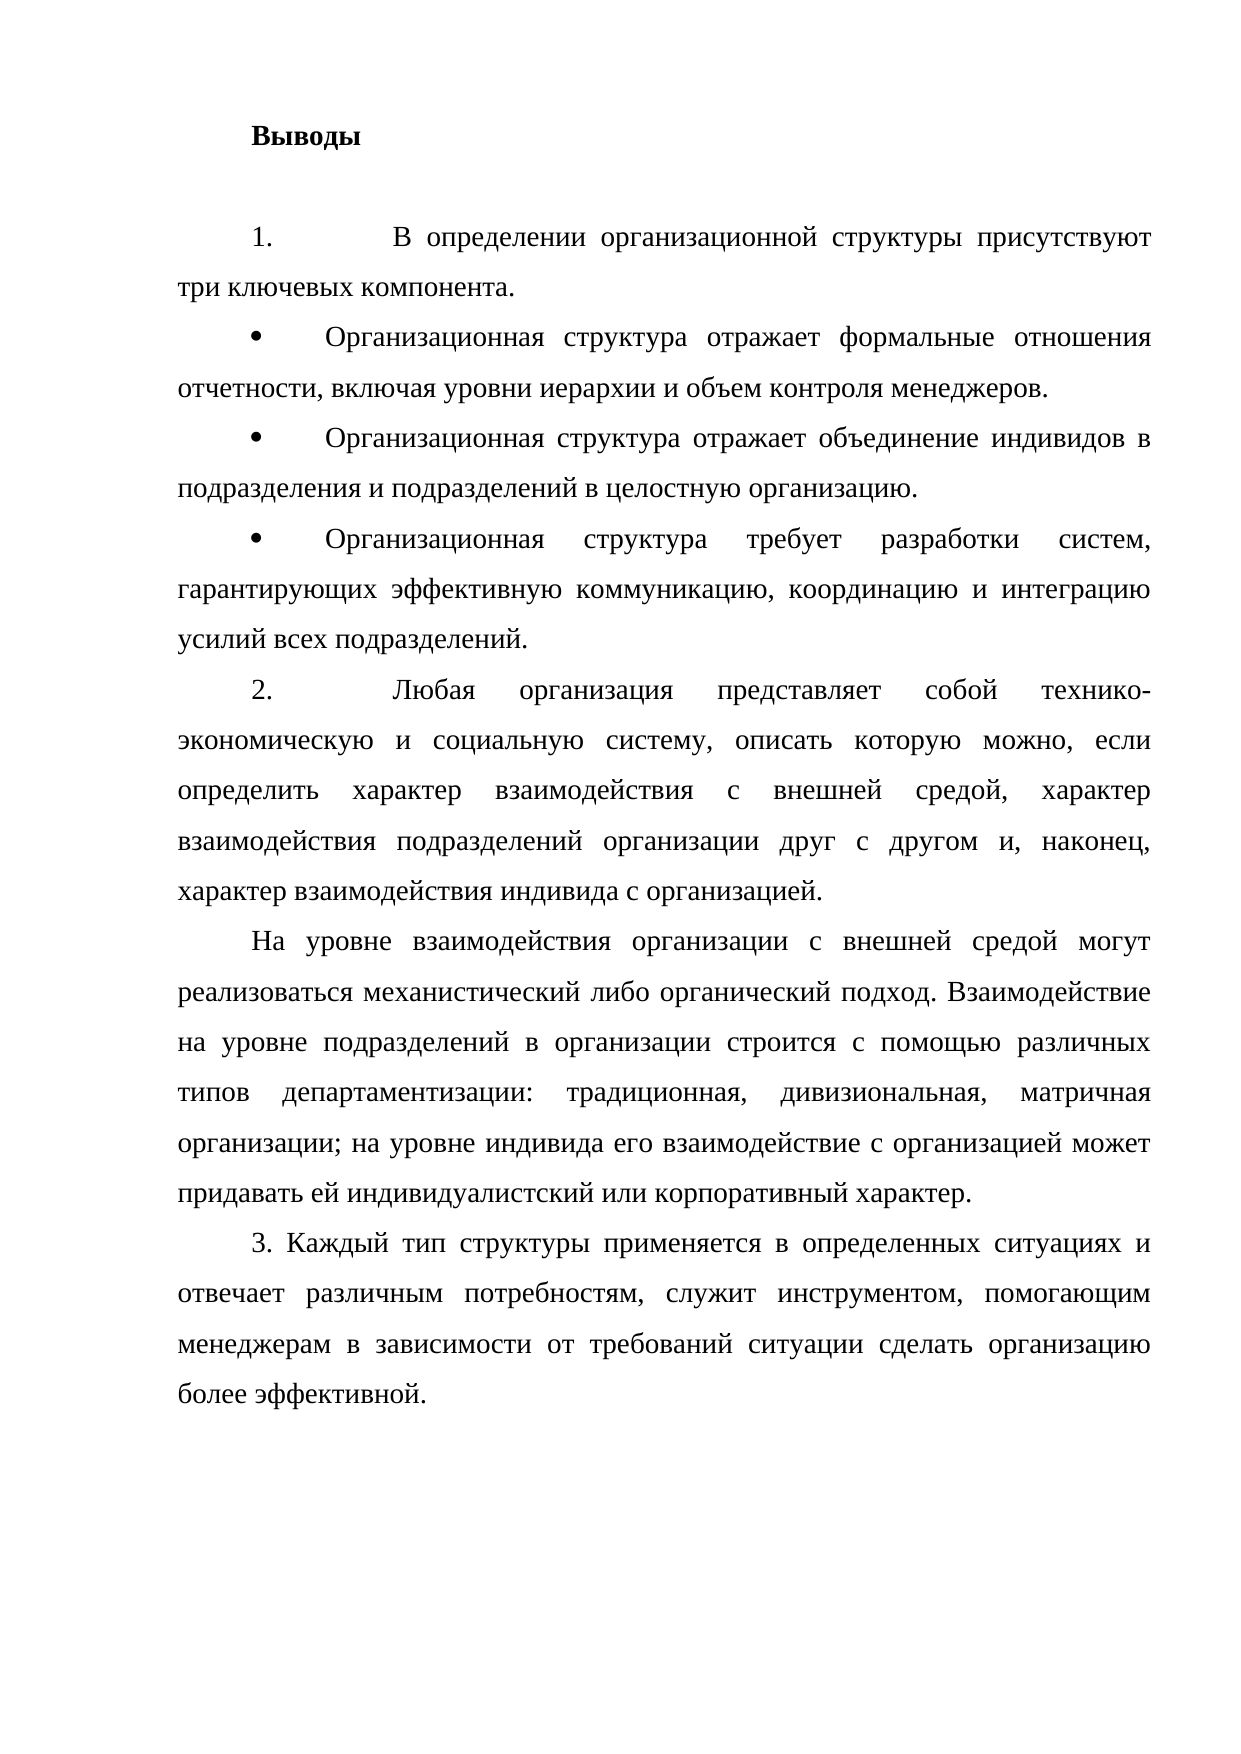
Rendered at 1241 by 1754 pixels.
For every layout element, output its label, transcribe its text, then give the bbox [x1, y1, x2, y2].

text Выводы [177, 118, 1152, 152]
list Организационная структура требует разработки систем, гарантирующих эффективную коммуникацию, координацию и интеграцию усилий всех подразделений. [177, 521, 1152, 655]
text На уровне взаимодействия организации с внешней средой могут реализоваться механистический либо органический подход. Взаимодействие на уровне подразделений в организации строится с помощью различных типов департаментизации: традиционная, дивизиональная, матричная организации; на уровне индивида его взаимодействие с организацией может придавать ей индивидуалистский или корпоративный характер. [177, 923, 1152, 1208]
text 3. Каждый тип структуры применяется в определенных ситуациях и отвечает различным потребностям, служит инструментом, помогающим менеджерам в зависимости от требований ситуации сделать организацию более эффективной. [177, 1225, 1152, 1410]
list Организационная структура отражает формальные отношения отчетности, включая уровни иерархии и объем контроля менеджеров. [177, 319, 1152, 403]
list В определении организационной структуры присутствуют три ключевых компонента. [177, 219, 1152, 303]
list Любая организация представляет собой технико-экономическую и социальную систему, описать которую можно, если определить характер взаимодействия с внешней средой, характер взаимодействия подразделений организации друг с другом и, наконец, характер взаимодействия индивида с организацией. [177, 672, 1152, 907]
list Организационная структура отражает объединение индивидов в подразделения и подразделений в целостную организацию. [177, 420, 1152, 504]
